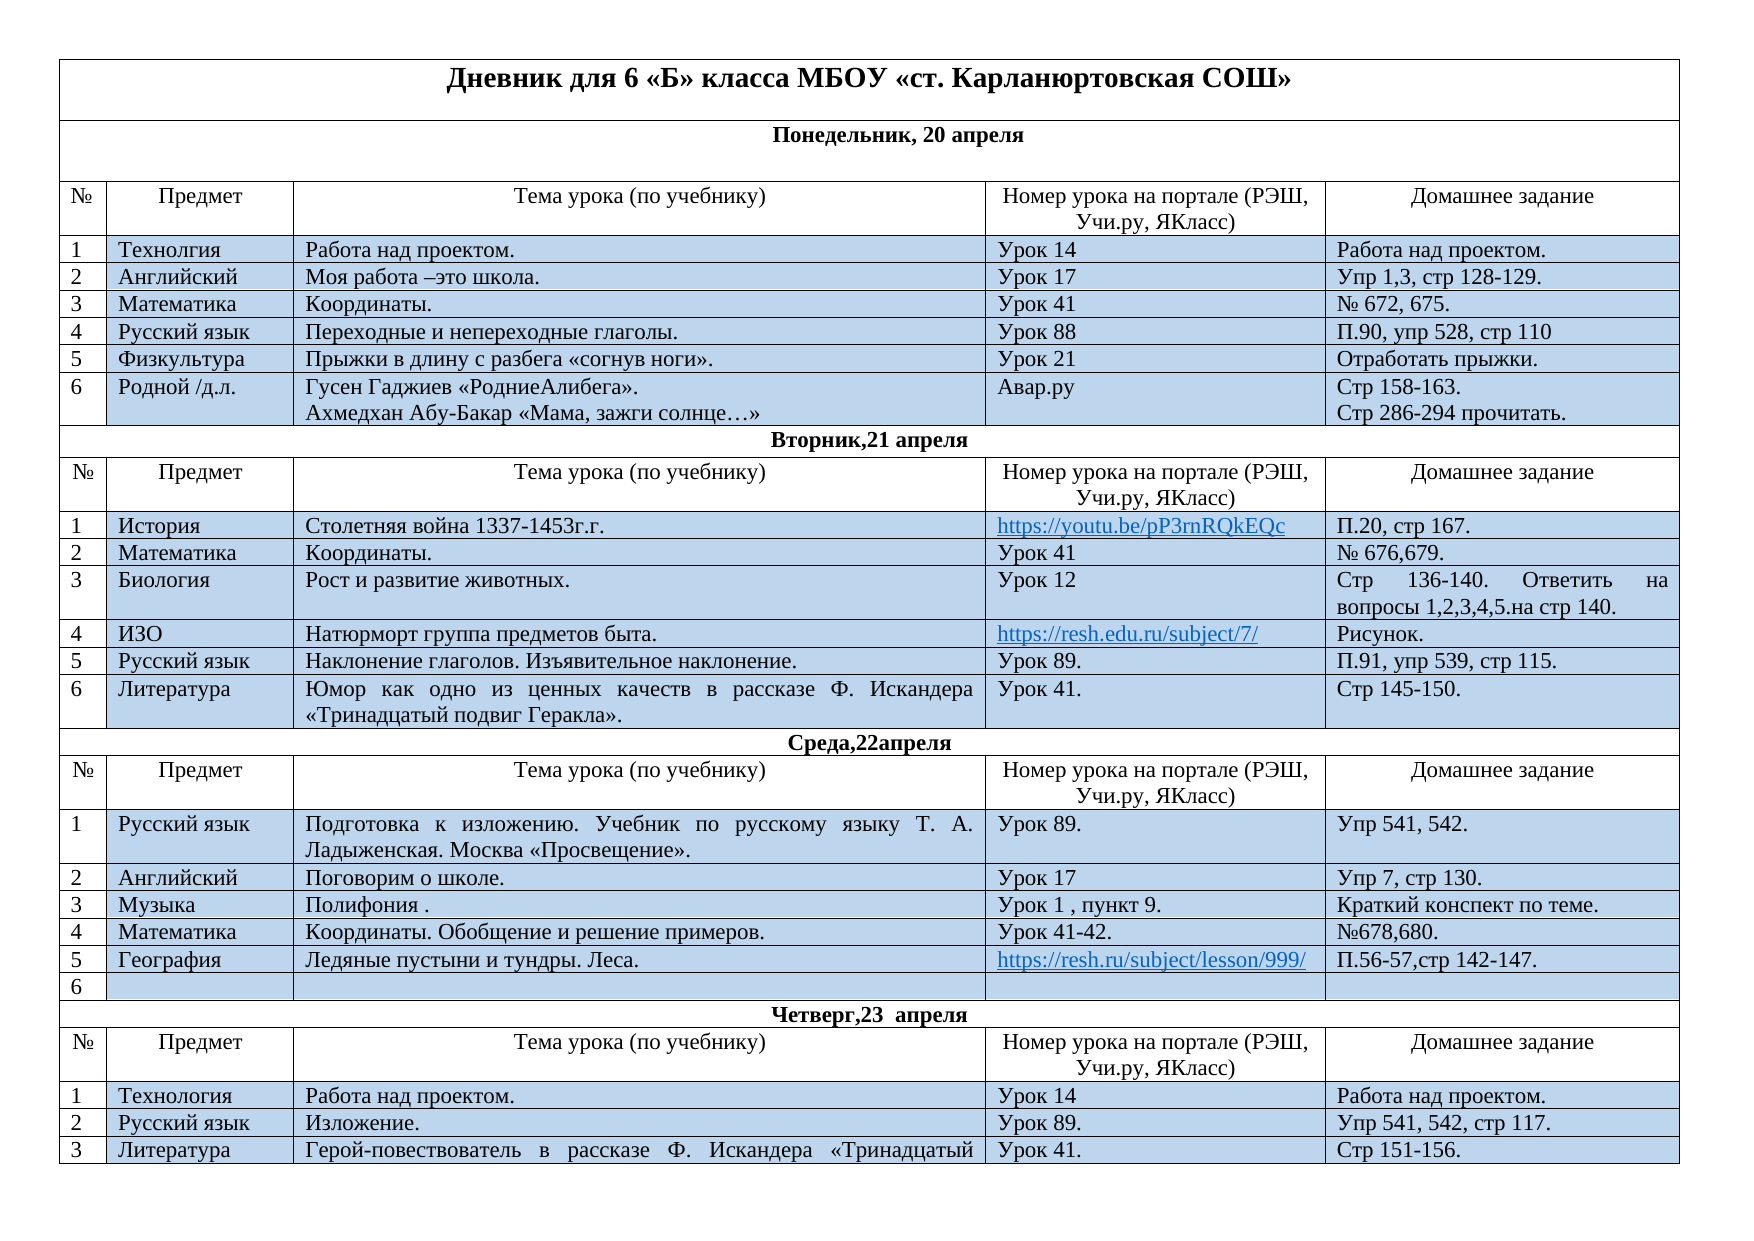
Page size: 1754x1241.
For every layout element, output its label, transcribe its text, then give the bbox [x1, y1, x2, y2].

table_cell Физкультура [107, 345, 293, 372]
table_cell Прыжки в длину с разбега «согнув ноги». [294, 345, 985, 372]
table_cell 2 [60, 1109, 106, 1136]
table_cell Четверг,23 апреля [60, 1001, 1679, 1027]
table_cell Русский язык [107, 318, 293, 344]
table_cell Гусен Гаджиев «РодниеАлибега». Ахмедхан Абу-Бакар «Мама, зажги солнце…» [294, 373, 985, 425]
table_cell Упр 1,3, стр 128-129. [1326, 263, 1679, 289]
table_cell Предмет [107, 1028, 293, 1081]
table_cell Тема урока (по учебнику) [294, 182, 985, 235]
table_cell Стр 145-150. [1326, 675, 1679, 728]
table_cell П.20, стр 167. [1326, 512, 1679, 538]
table_cell Координаты. [294, 539, 985, 565]
table_cell 1 [60, 512, 106, 538]
table_cell https://youtu.be/pP3rnRQkEQc [986, 512, 1325, 538]
table_cell Номер урока на портале (РЭШ, Учи.ру, ЯКласс) [986, 458, 1325, 511]
table_cell Урок 14 [986, 236, 1325, 262]
table_cell Родной /д.л. [107, 373, 293, 425]
table_cell Тема урока (по учебнику) [294, 756, 985, 809]
table_cell ИЗО [107, 620, 293, 647]
table_cell Юмор как одно из ценных качеств в рассказе Ф. Искандера «Тринадцатый подвиг Геракла». [294, 675, 985, 728]
table_cell Технолгия [107, 236, 293, 262]
table_cell Работа над проектом. [1326, 1082, 1679, 1108]
table_cell Урок 89. [986, 1109, 1325, 1136]
table_cell Предмет [107, 756, 293, 809]
table_cell История [107, 512, 293, 538]
table_cell № 676,679. [1326, 539, 1679, 565]
table_cell 5 [60, 345, 106, 372]
table_cell Столетняя война 1337-1453г.г. [294, 512, 985, 538]
table_cell Домашнее задание [1326, 182, 1679, 235]
table_cell Переходные и непереходные глаголы. [294, 318, 985, 344]
table_cell Номер урока на портале (РЭШ, Учи.ру, ЯКласс) [986, 756, 1325, 809]
table_cell Работа над проектом. [294, 1082, 985, 1108]
table_cell Упр 7, стр 130. [1326, 864, 1679, 890]
table_cell 4 [60, 919, 106, 945]
table_cell 3 [60, 891, 106, 917]
table_cell П.91, упр 539, стр 115. [1326, 648, 1679, 674]
table_cell Работа над проектом. [294, 236, 985, 262]
table_cell Урок 1 , пункт 9. [986, 891, 1325, 917]
table_cell №678,680. [1326, 919, 1679, 945]
table_cell П.90, упр 528, стр 110 [1326, 318, 1679, 344]
table_cell Изложение. [294, 1109, 985, 1136]
table_cell Координаты. [294, 291, 985, 317]
table_cell Урок 14 [986, 1082, 1325, 1108]
table_cell 1 [60, 810, 106, 863]
table_cell Урок 41. [986, 1137, 1325, 1163]
table_cell Подготовка к изложению. Учебник по русскому языку Т. А. Ладыженская. Москва «Просвещение». [294, 810, 985, 863]
table_cell Английский [107, 263, 293, 289]
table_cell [294, 1137, 985, 1163]
table_cell № 672, 675. [1326, 291, 1679, 317]
table_cell [986, 973, 1325, 999]
table_cell Моя работа –это школа. [294, 263, 985, 289]
table_cell Урок 17 [986, 263, 1325, 289]
table_cell Номер урока на портале (РЭШ, Учи.ру, ЯКласс) [986, 182, 1325, 235]
table_cell [107, 973, 293, 999]
table_cell № [60, 182, 106, 235]
table_cell 3 [60, 1137, 106, 1163]
table_cell № [60, 756, 106, 809]
table_cell 2 [60, 539, 106, 565]
table_cell Предмет [107, 182, 293, 235]
table_cell 6 [60, 675, 106, 728]
table_cell Литература [107, 675, 293, 728]
table_cell Ледяные пустыни и тундры. Леса. [294, 946, 985, 972]
table_cell 2 [60, 263, 106, 289]
table_cell Урок 41 [986, 291, 1325, 317]
table_cell Тема урока (по учебнику) [294, 458, 985, 511]
table_cell 6 [60, 973, 106, 999]
table_cell 4 [60, 620, 106, 647]
table_cell Предмет [107, 458, 293, 511]
table_cell 5 [60, 648, 106, 674]
table_cell Математика [107, 539, 293, 565]
table_cell Среда,22апреля [60, 729, 1679, 755]
table_cell Полифония . [294, 891, 985, 917]
table_cell Стр 158-163. Стр 286-294 прочитать. [1326, 373, 1679, 425]
table_cell Домашнее задание [1326, 756, 1679, 809]
table_cell Урок 41 [986, 539, 1325, 565]
table_cell Поговорим о школе. [294, 864, 985, 890]
table_header Дневник для 6 «Б» класса МБОУ «ст. Карланюртовская СОШ» [60, 60, 1679, 120]
table_cell Тема урока (по учебнику) [294, 1028, 985, 1081]
table_cell Урок 89. [986, 648, 1325, 674]
table_cell Стр 151-156. [1326, 1137, 1679, 1163]
table_cell https://resh.ru/subject/lesson/999/ [986, 946, 1325, 972]
table_cell 1 [60, 236, 106, 262]
table_cell [294, 973, 985, 999]
table_cell Урок 21 [986, 345, 1325, 372]
table_cell Урок 17 [986, 864, 1325, 890]
table_cell Русский язык [107, 810, 293, 863]
table_cell Натюрморт группа предметов быта. [294, 620, 985, 647]
table_cell 3 [60, 566, 106, 619]
table_cell Музыка [107, 891, 293, 917]
table_cell Рисунок. [1326, 620, 1679, 647]
table_cell Английский [107, 864, 293, 890]
table_cell 2 [60, 864, 106, 890]
table_cell Русский язык [107, 1109, 293, 1136]
table_cell [1326, 973, 1679, 999]
table_cell Номер урока на портале (РЭШ, Учи.ру, ЯКласс) [986, 1028, 1325, 1081]
table_cell 6 [60, 373, 106, 425]
table_cell Рост и развитие животных. [294, 566, 985, 619]
table_cell 4 [60, 318, 106, 344]
table_cell Литература [107, 1137, 293, 1163]
table_cell Вторник,21 апреля [60, 426, 1679, 457]
table_cell Авар.ру [986, 373, 1325, 425]
table_cell Краткий конспект по теме. [1326, 891, 1679, 917]
table_cell Понедельник, 20 апреля [60, 121, 1679, 181]
table_cell Урок 41-42. [986, 919, 1325, 945]
table_cell Математика [107, 291, 293, 317]
table_cell № [60, 1028, 106, 1081]
table_cell Технология [107, 1082, 293, 1108]
table_cell Урок 41. [986, 675, 1325, 728]
table_cell Упр 541, 542. [1326, 810, 1679, 863]
table_cell Урок 88 [986, 318, 1325, 344]
table_cell 1 [60, 1082, 106, 1108]
table_cell № [60, 458, 106, 511]
table_cell 5 [60, 946, 106, 972]
table_cell 3 [60, 291, 106, 317]
table_cell https://resh.edu.ru/subject/7/ [986, 620, 1325, 647]
table_cell Координаты. Обобщение и решение примеров. [294, 919, 985, 945]
table_cell Наклонение глаголов. Изъявительное наклонение. [294, 648, 985, 674]
table_cell Домашнее задание [1326, 1028, 1679, 1081]
table_cell Биология [107, 566, 293, 619]
table_cell Русский язык [107, 648, 293, 674]
table_cell Работа над проектом. [1326, 236, 1679, 262]
table_cell Отработать прыжки. [1326, 345, 1679, 372]
table_cell Упр 541, 542, стр 117. [1326, 1109, 1679, 1136]
table_cell География [107, 946, 293, 972]
table_cell Математика [107, 919, 293, 945]
table_cell П.56-57,стр 142-147. [1326, 946, 1679, 972]
table_cell Стр 136-140. Ответить на вопросы 1,2,3,4,5.на стр 140. [1326, 566, 1679, 619]
table_cell Домашнее задание [1326, 458, 1679, 511]
table_cell Урок 12 [986, 566, 1325, 619]
table_cell Урок 89. [986, 810, 1325, 863]
